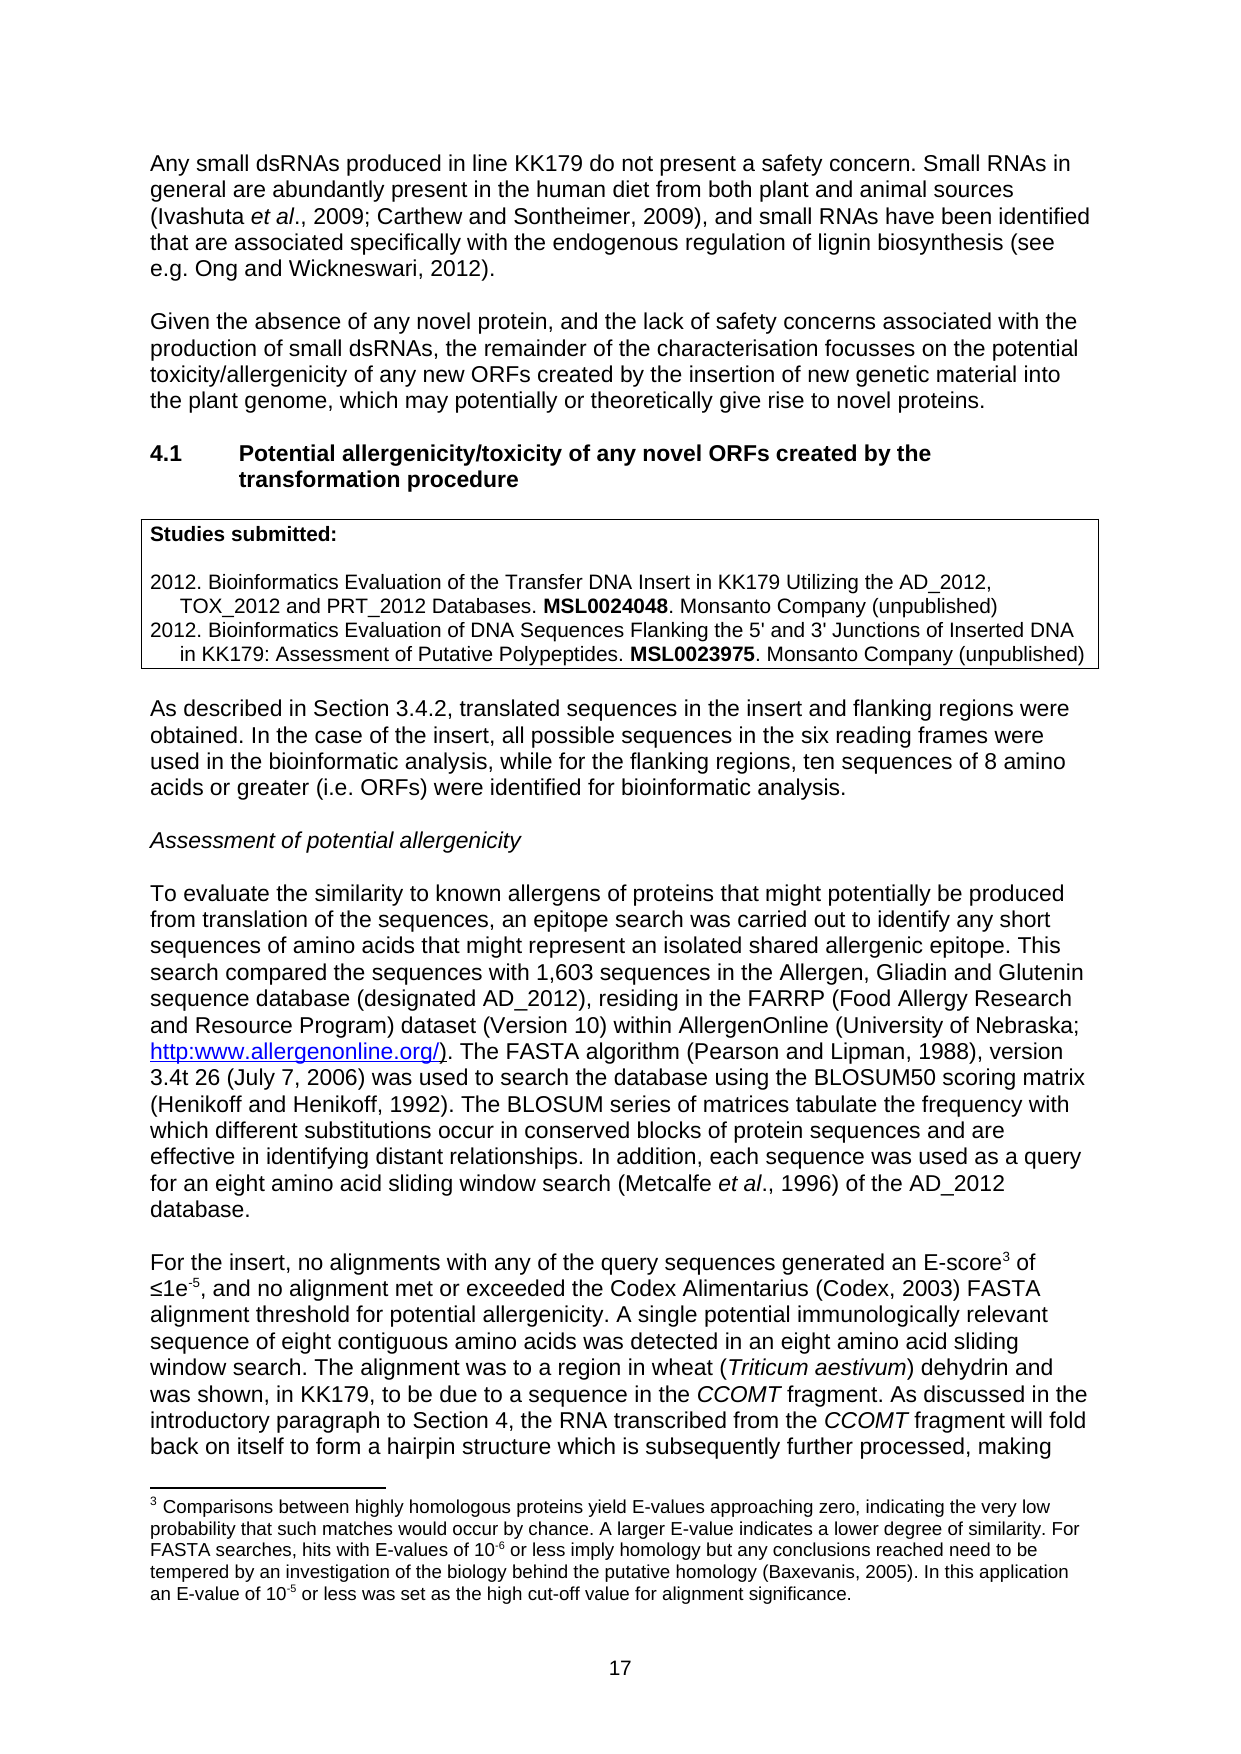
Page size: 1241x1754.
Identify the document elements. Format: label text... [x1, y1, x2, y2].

text 2012. Bioinformatics Evaluation of DNA Sequences Flanking the 5' and 3' Junctions of Inserted DNA in KK179: Assessment of Putative Polypeptides. MSL0023975. Monsanto Company (unpublished) [142, 615, 1098, 668]
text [150, 1249, 1090, 1459]
text 2012. Bioinformatics Evaluation of the Transfer DNA Insert in KK179 Utilizing the AD_2012, TOX_2012 and PRT_2012 Databases. MSL0024048. Monsanto Company (unpublished) [150, 570, 1090, 615]
text To evaluate the similarity to known allergens of proteins that might potentially be produced from translation of the sequences, an epitope search was carried out to identify any short sequences of amino acids that might represent an isolated shared allergenic epitope. This search compared the sequences with 1,603 sequences in the Allergen, Gliadin and Glutenin sequence database (designated AD_2012), residing in the FARRP (Food Allergy Research and Resource Program) dataset (Version 10) within AllergenOnline (University of Nebraska; http:www.allergenonline.org/). The FASTA algorithm (Pearson and Lipman, 1988), version 3.4t 26 (July 7, 2006) was used to search the database using the BLOSUM50 scoring matrix (Henikoff and Henikoff, 1992). The BLOSUM series of matrices tabulate the frequency with which different substitutions occur in conserved blocks of protein sequences and are effective in identifying distant relationships. In addition, each sequence was used as a query for an eight amino acid sliding window search (Metcalfe et al., 1996) of the AD_2012 database. [150, 880, 1090, 1222]
text Assessment of potential allergenicity [150, 827, 1090, 853]
subtitle Potential allergenicity/toxicity of any novel ORFs created by the transformation procedure [150, 440, 1090, 493]
text Any small dsRNAs produced in line KK179 do not present a safety concern. Small RNAs in general are abundantly present in the human diet from both plant and animal sources (Ivashuta et al., 2009; Carthew and Sontheimer, 2009), and small RNAs have been identified that are associated specifically with the endogenous regulation of lignin biosynthesis (see e.g. Ong and Wickneswari, 2012). [150, 150, 1090, 282]
text Given the absence of any novel protein, and the lack of safety concerns associated with the production of small dsRNAs, the remainder of the characterisation focusses on the potential toxicity/allergenicity of any new ORFs created by the insertion of new genetic material into the plant genome, which may potentially or theoretically give rise to novel proteins. [150, 308, 1090, 413]
text As described in Section 3.4.2, translated sequences in the insert and flanking regions were obtained. In the case of the insert, all possible sequences in the six reading frames were used in the bioinformatic analysis, while for the flanking regions, ten sequences of 8 amino acids or greater (i.e. ORFs) were identified for bioinformatic analysis. [150, 695, 1090, 801]
text Studies submitted: [142, 520, 1098, 546]
